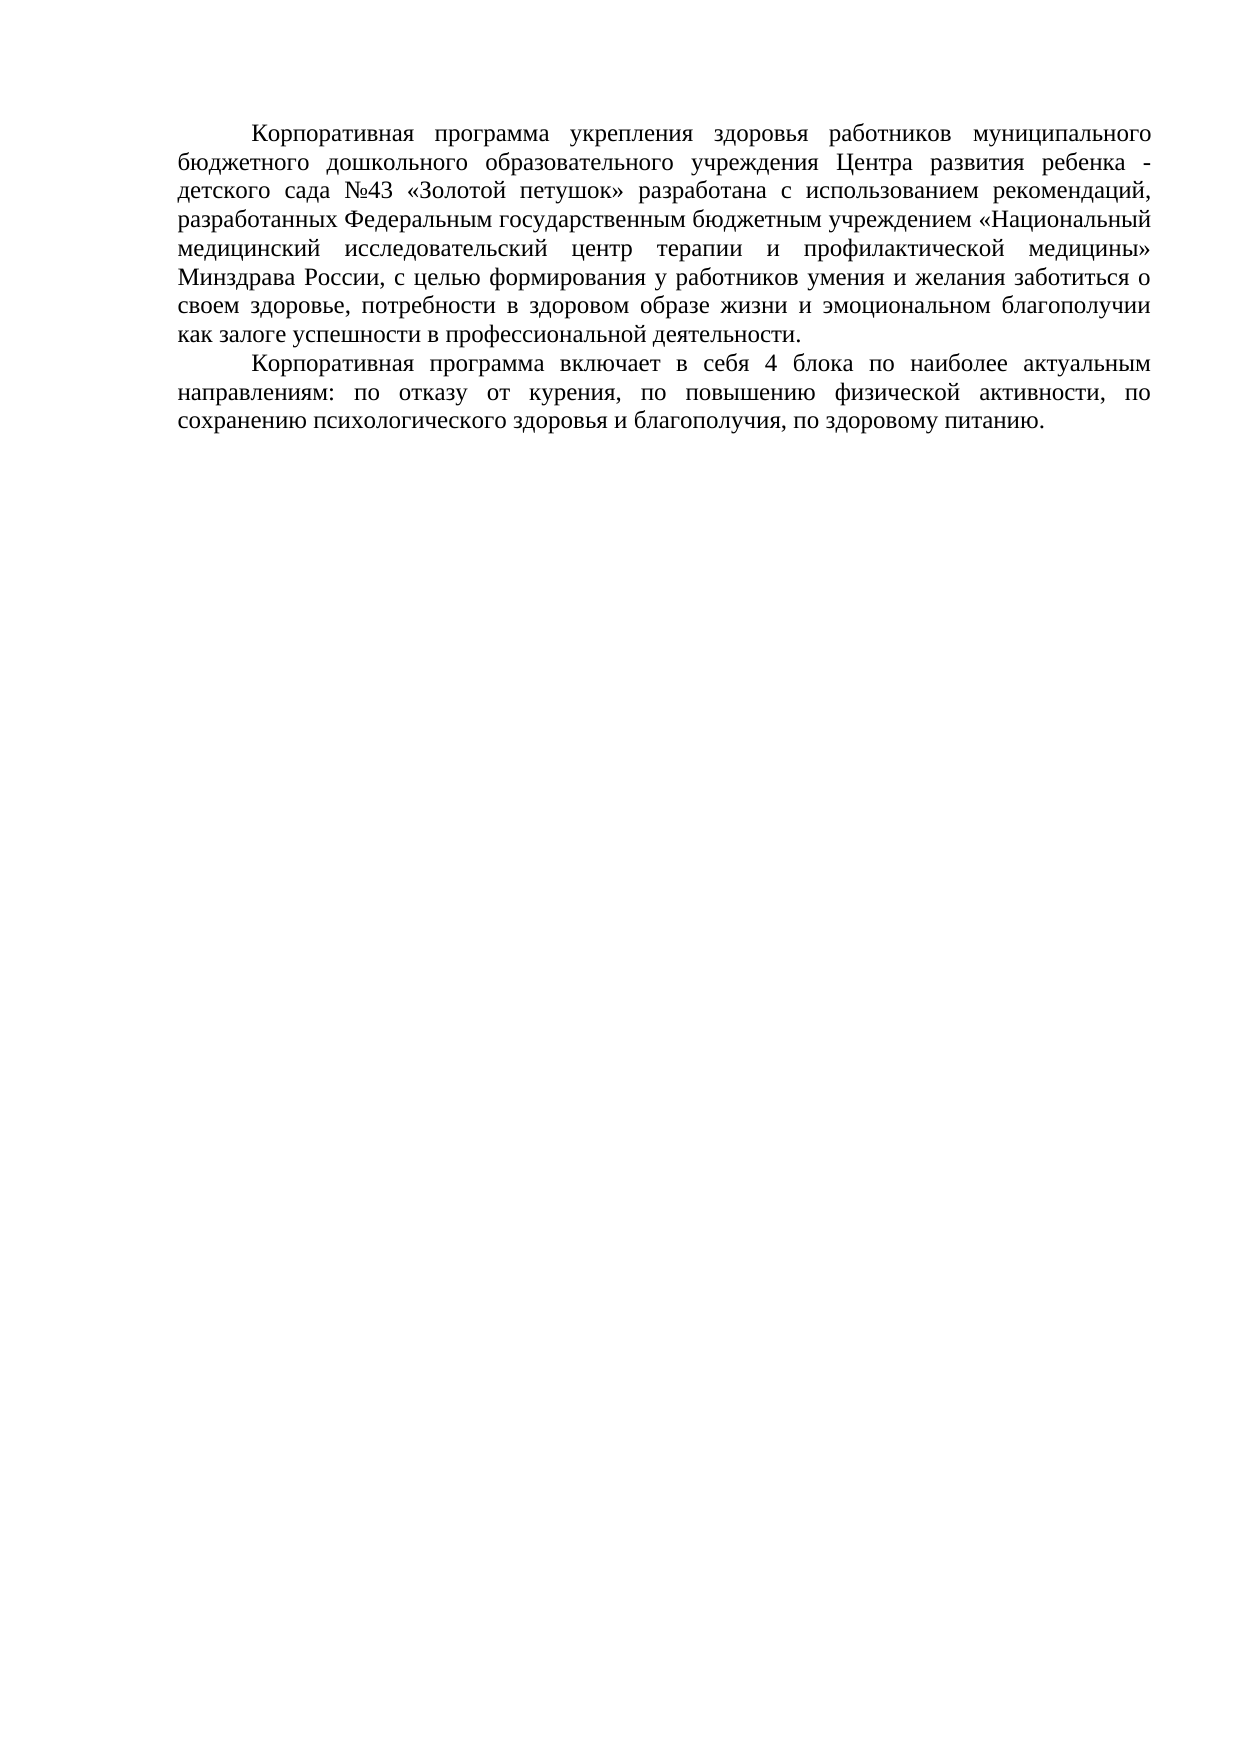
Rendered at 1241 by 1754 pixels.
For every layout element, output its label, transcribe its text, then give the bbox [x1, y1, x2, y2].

text Корпоративная программа включает в себя 4 блока по наиболее актуальным направлениям: по отказу от курения, по повышению физической активности, по сохранению психологического здоровья и благополучия, по здоровому питанию. [177, 348, 1152, 434]
text Корпоративная программа укрепления здоровья работников муниципального бюджетного дошкольного образовательного учреждения Центра развития ребенка - детского сада №43 «Золотой петушок» разработана с использованием рекомендаций, разработанных Федеральным государственным бюджетным учреждением «Национальный медицинский исследовательский центр терапии и профилактической медицины» Минздрава России, с целью формирования у работников умения и желания заботиться о своем здоровье, потребности в здоровом образе жизни и эмоциональном благополучии как залоге успешности в профессиональной деятельности. [177, 118, 1152, 348]
